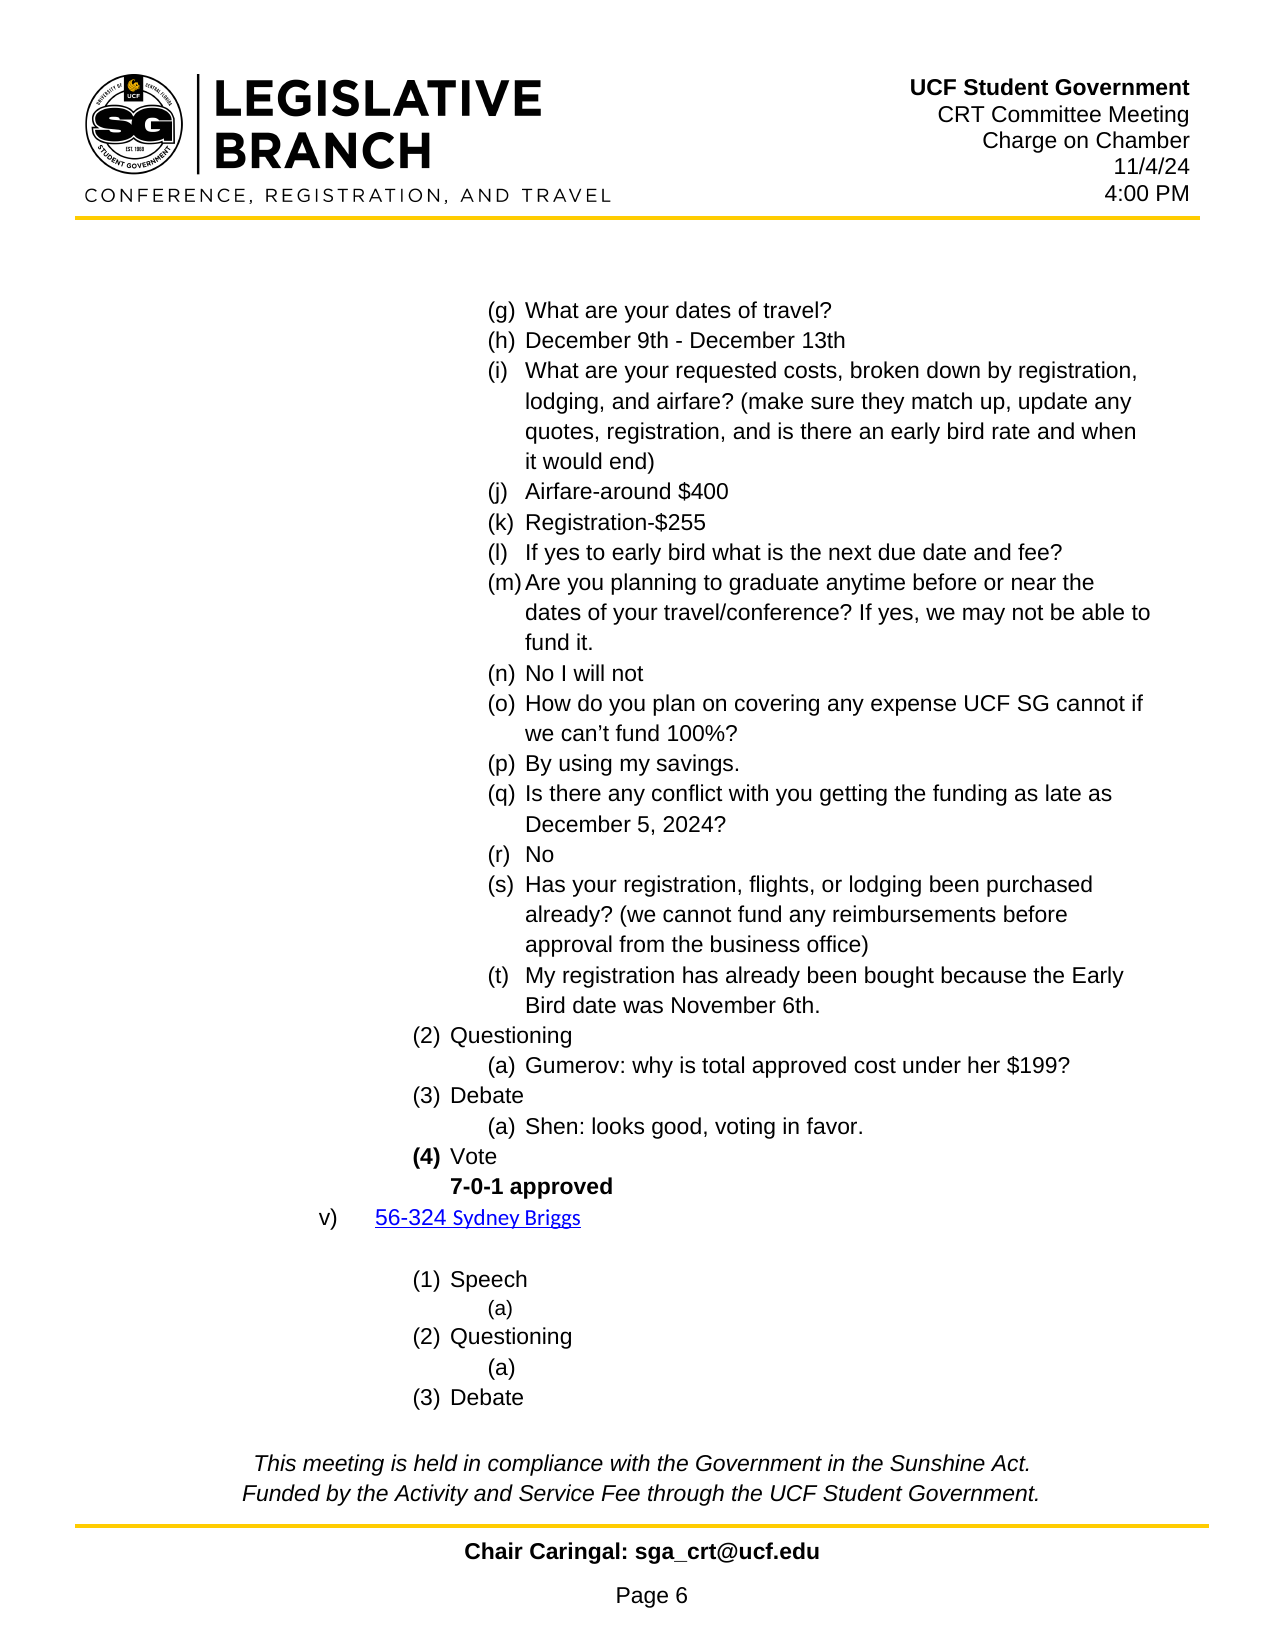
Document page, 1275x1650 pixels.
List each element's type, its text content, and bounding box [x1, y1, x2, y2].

list Airfare-around $400 [487, 478, 1153, 504]
list December 9th - December 13th [487, 327, 1153, 353]
list Has your registration, flights, or lodging been purchased already? (we cannot fund any reimbursements before approval from the business office) [487, 871, 1153, 958]
list If yes to early bird what is the next due date and fee? [487, 539, 1153, 565]
list By using my savings. [487, 750, 1153, 776]
list Debate [412, 1384, 1153, 1410]
list Debate [412, 1082, 1153, 1109]
list What are your dates of travel? [487, 297, 1153, 323]
list Questioning [412, 1022, 1153, 1048]
list 56-324 Sydney Briggs [337, 1203, 1153, 1231]
list No [487, 841, 1153, 867]
list 7-0-1 approved [450, 1173, 1153, 1199]
list Speech [412, 1266, 1153, 1292]
list Registration-$255 [487, 508, 1153, 535]
picture [85, 74, 611, 204]
list My registration has already been bought because the Early Bird date was November 6th. [487, 962, 1153, 1018]
list Gumerov: why is total approved cost under her $199? [487, 1052, 1153, 1078]
list Are you planning to graduate anytime before or near the dates of your travel/conference? If yes, we may not be able to fund it. [487, 569, 1153, 656]
list Vote [412, 1143, 1153, 1169]
list Is there any conflict with you getting the funding as late as December 5, 2024? [487, 780, 1153, 837]
list What are your requested costs, broken down by registration, lodging, and airfare? (make sure they match up, update any quotes, registration, and is there an early bird rate and when it would end) [487, 357, 1153, 474]
list How do you plan on covering any expense UCF SG cannot if we can’t fund 100%? [487, 690, 1153, 746]
list Shen: looks good, voting in favor. [487, 1113, 1153, 1139]
list Questioning [412, 1323, 1153, 1350]
list No I will not [487, 659, 1153, 686]
